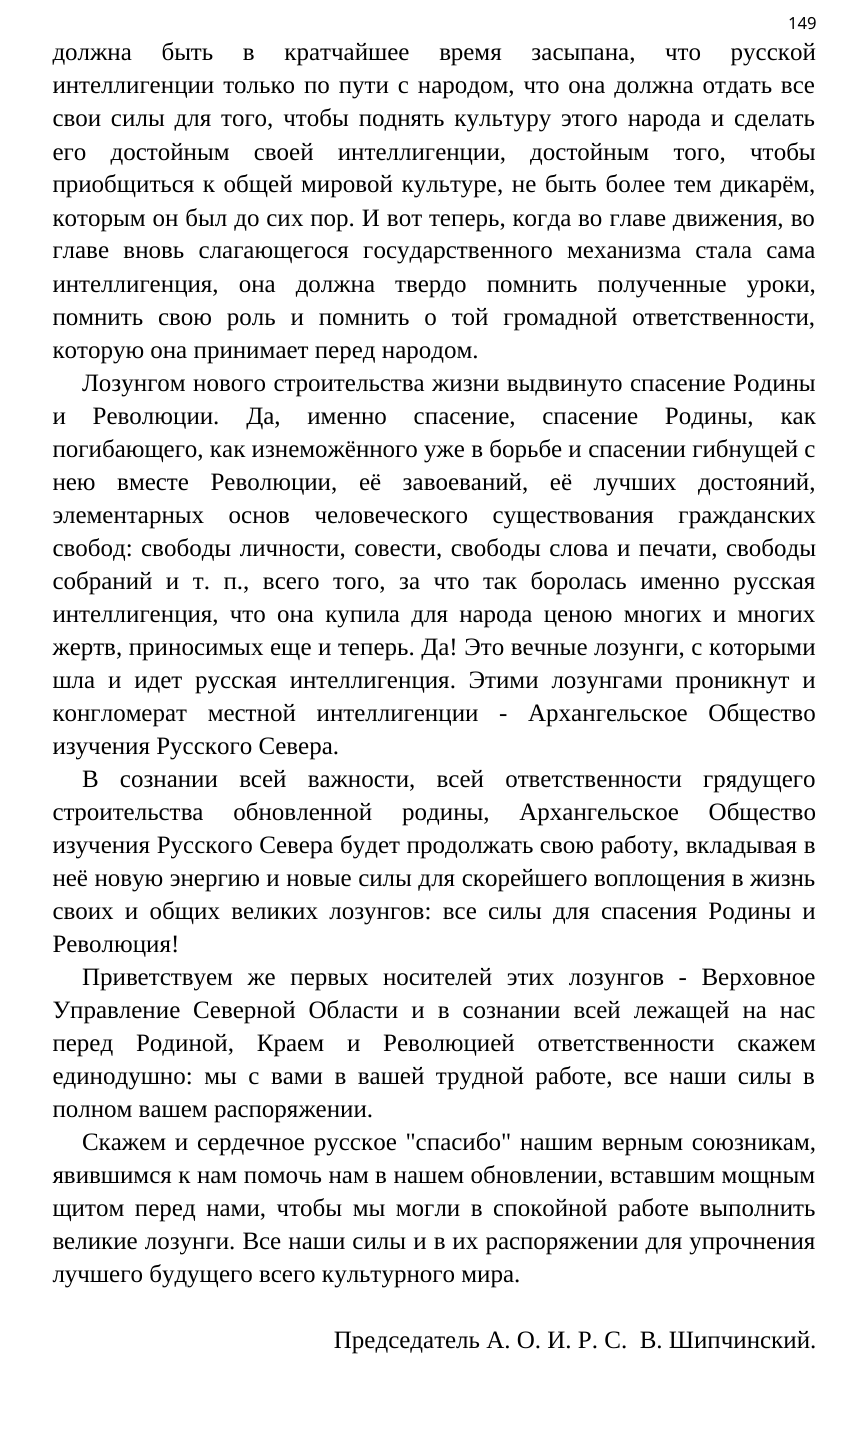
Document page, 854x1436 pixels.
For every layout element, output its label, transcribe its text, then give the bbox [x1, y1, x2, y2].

text Приветствуем же первых носителей этих лозунгов - Верховное Управление Северной Области и в сознании всей лежащей на нас перед Родиной, Краем и Революцией ответственности скажем единодушно: мы с вами в вашей трудной работе, все наши силы в полном вашем распоряжении. [52, 962, 816, 1123]
text В сознании всей важности, всей ответственности грядущего строительства обновленной родины, Архангельское Общество изучения Русского Севера будет продолжать свою работу, вкладывая в неё новую энергию и новые силы для скорейшего воплощения в жизнь своих и общих великих лозунгов: все силы для спасения Родины и Революция! [52, 764, 816, 958]
text Скажем и сердечное русское "спасибо" нашим верным союзникам, явившимся к нам помочь нам в нашем обновлении, вставшим мощным щитом перед нами, чтобы мы могли в спокойной работе выполнить великие лозунги. Все наши силы и в их распоряжении для упрочнения лучшего будущего всего культурного мира. [52, 1127, 816, 1288]
text Председатель А. О. И. Р. С. В. Шипчинский. [52, 1325, 816, 1354]
text должна быть в кратчайшее время засыпана, что русской интеллигенции только по пути с народом, что она должна отдать все свои силы для того, чтобы поднять культуру этого народа и сделать его достойным своей интеллигенции, достойным того, чтобы приобщиться к общей мировой культуре, не быть более тем дикарём, которым он был до сих пор. И вот теперь, когда во главе движения, во главе вновь слагающегося государственного механизма стала сама интеллигенция, она должна твердо помнить полученные уроки, помнить свою роль и помнить о той громадной ответственности, которую она принимает перед народом. [52, 37, 816, 363]
text Лозунгом нового строительства жизни выдвинуто спасение Родины и Революции. Да, именно спасение, спасение Родины, как погибающего, как изнеможённого уже в борьбе и спасении гибнущей с нею вместе Революции, её завоеваний, её лучших достояний, элементарных основ человеческого существования гражданских свобод: свободы личности, совести, свободы слова и печати, свободы собраний и т. п., всего того, за что так боролась именно русская интеллигенция, что она купила для народа ценою многих и многих жертв, приносимых еще и теперь. Да! Это вечные лозунги, с которыми шла и идет русская интеллигенция. Этими лозунгами проникнут и конгломерат местной интеллигенции - Архангельское Общество изучения Русского Севера. [52, 368, 816, 760]
